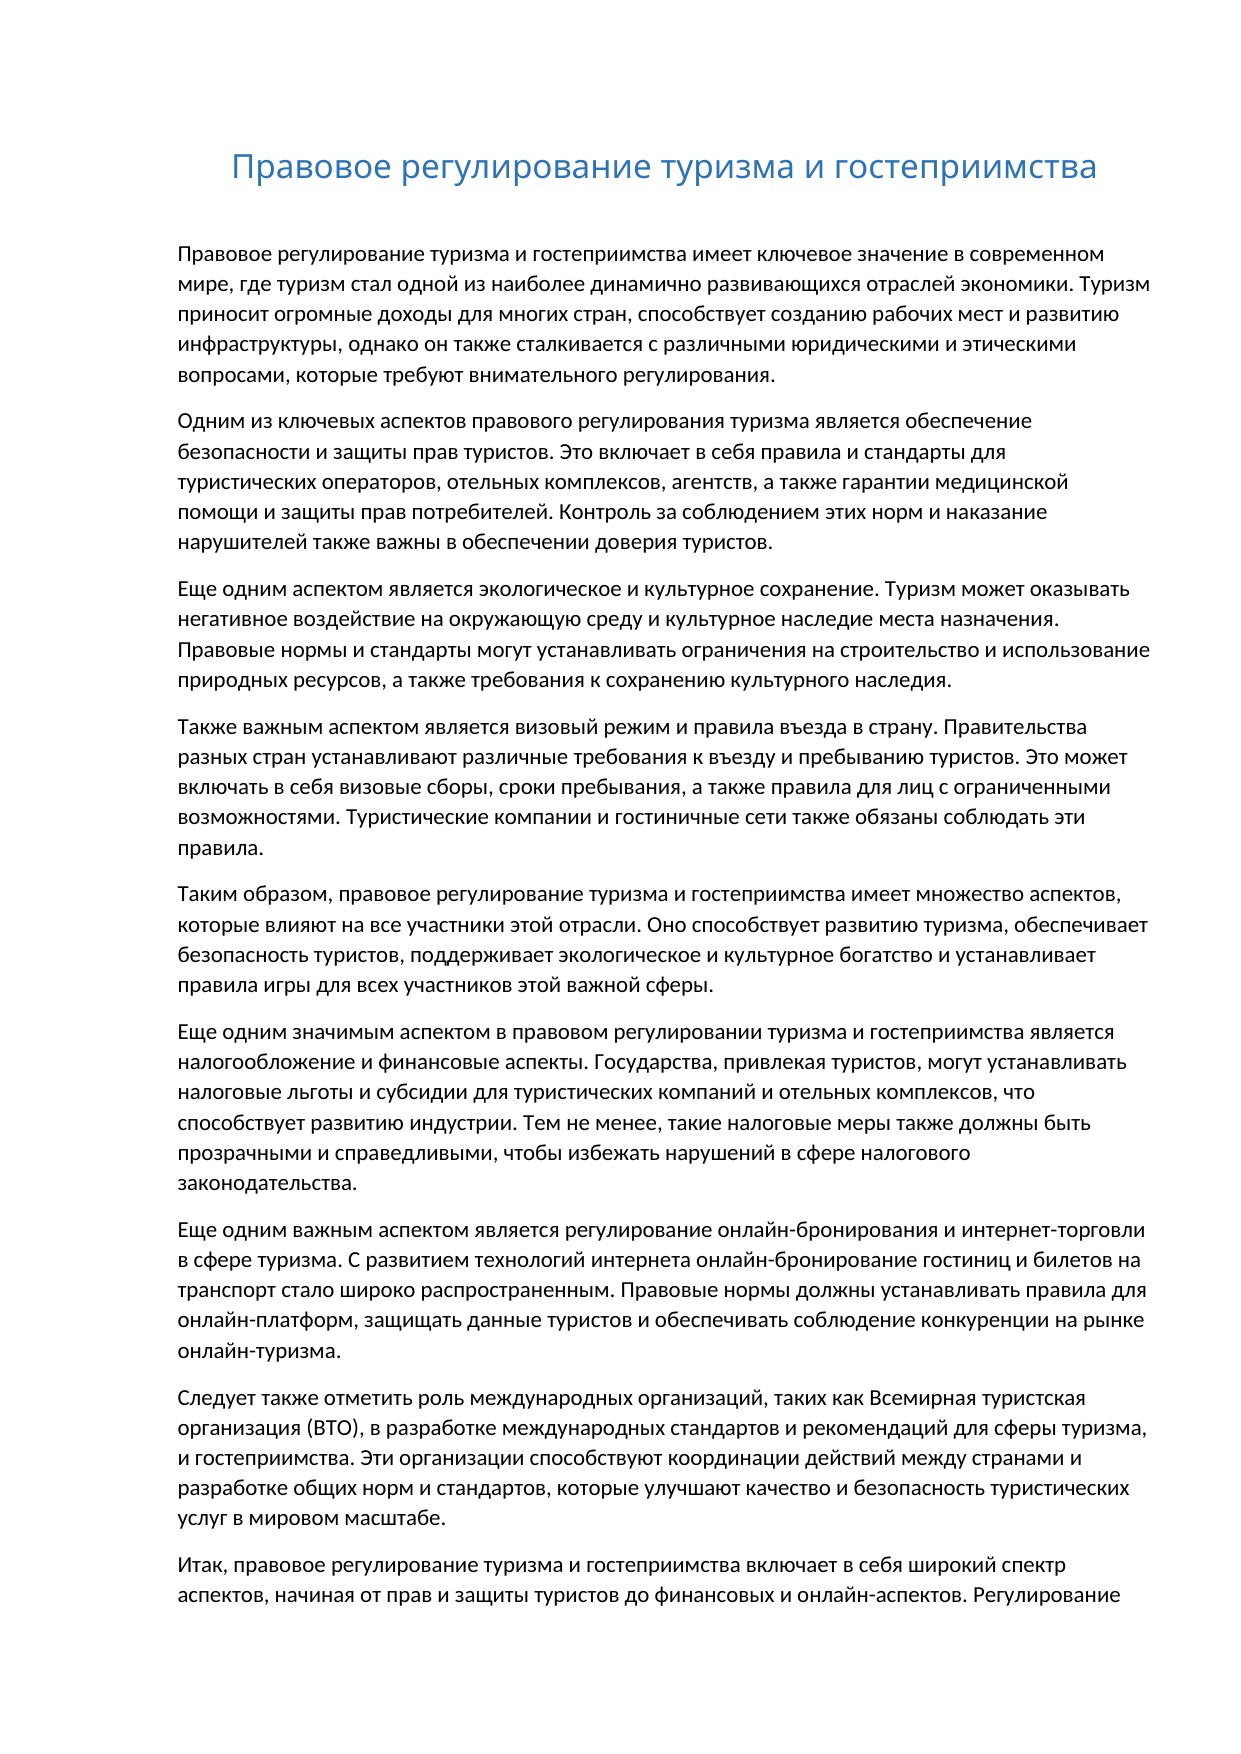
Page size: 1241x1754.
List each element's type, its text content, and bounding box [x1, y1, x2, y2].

text Правовое регулирование туризма и гостеприимства имеет ключевое значение в современном мире, где туризм стал одной из наиболее динамично развивающихся отраслей экономики. Туризм приносит огромные доходы для многих стран, способствует созданию рабочих мест и развитию инфраструктуры, однако он также сталкивается с различными юридическими и этическими вопросами, которые требуют внимательного регулирования. [177, 239, 1152, 388]
text Еще одним значимым аспектом в правовом регулировании туризма и гостеприимства является налогообложение и финансовые аспекты. Государства, привлекая туристов, могут устанавливать налоговые льготы и субсидии для туристических компаний и отельных комплексов, что способствует развитию индустрии. Тем не менее, такие налоговые меры также должны быть прозрачными и справедливыми, чтобы избежать нарушений в сфере налогового законодательства. [177, 1017, 1152, 1196]
subtitle Правовое регулирование туризма и гостеприимства [177, 143, 1152, 188]
text Одним из ключевых аспектов правового регулирования туризма является обеспечение безопасности и защиты прав туристов. Это включает в себя правила и стандарты для туристических операторов, отельных комплексов, агентств, а также гарантии медицинской помощи и защиты прав потребителей. Контроль за соблюдением этих норм и наказание нарушителей также важны в обеспечении доверия туристов. [177, 407, 1152, 556]
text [177, 1550, 1152, 1609]
text Еще одним аспектом является экологическое и культурное сохранение. Туризм может оказывать негативное воздействие на окружающую среду и культурное наследие места назначения. Правовые нормы и стандарты могут устанавливать ограничения на строительство и использование природных ресурсов, а также требования к сохранению культурного наследия. [177, 574, 1152, 693]
text Следует также отметить роль международных организаций, таких как Всемирная туристская организация (ВТО), в разработке международных стандартов и рекомендаций для сферы туризма, и гостеприимства. Эти организации способствуют координации действий между странами и разработке общих норм и стандартов, которые улучшают качество и безопасность туристических услуг в мировом масштабе. [177, 1383, 1152, 1532]
text Еще одним важным аспектом является регулирование онлайн-бронирования и интернет-торговли в сфере туризма. С развитием технологий интернета онлайн-бронирование гостиниц и билетов на транспорт стало широко распространенным. Правовые нормы должны устанавливать правила для онлайн-платформ, защищать данные туристов и обеспечивать соблюдение конкуренции на рынке онлайн-туризма. [177, 1215, 1152, 1364]
text Также важным аспектом является визовый режим и правила въезда в страну. Правительства разных стран устанавливают различные требования к въезду и пребыванию туристов. Это может включать в себя визовые сборы, сроки пребывания, а также правила для лиц с ограниченными возможностями. Туристические компании и гостиничные сети также обязаны соблюдать эти правила. [177, 712, 1152, 861]
text Таким образом, правовое регулирование туризма и гостеприимства имеет множество аспектов, которые влияют на все участники этой отрасли. Оно способствует развитию туризма, обеспечивает безопасность туристов, поддерживает экологическое и культурное богатство и устанавливает правила игры для всех участников этой важной сферы. [177, 879, 1152, 998]
